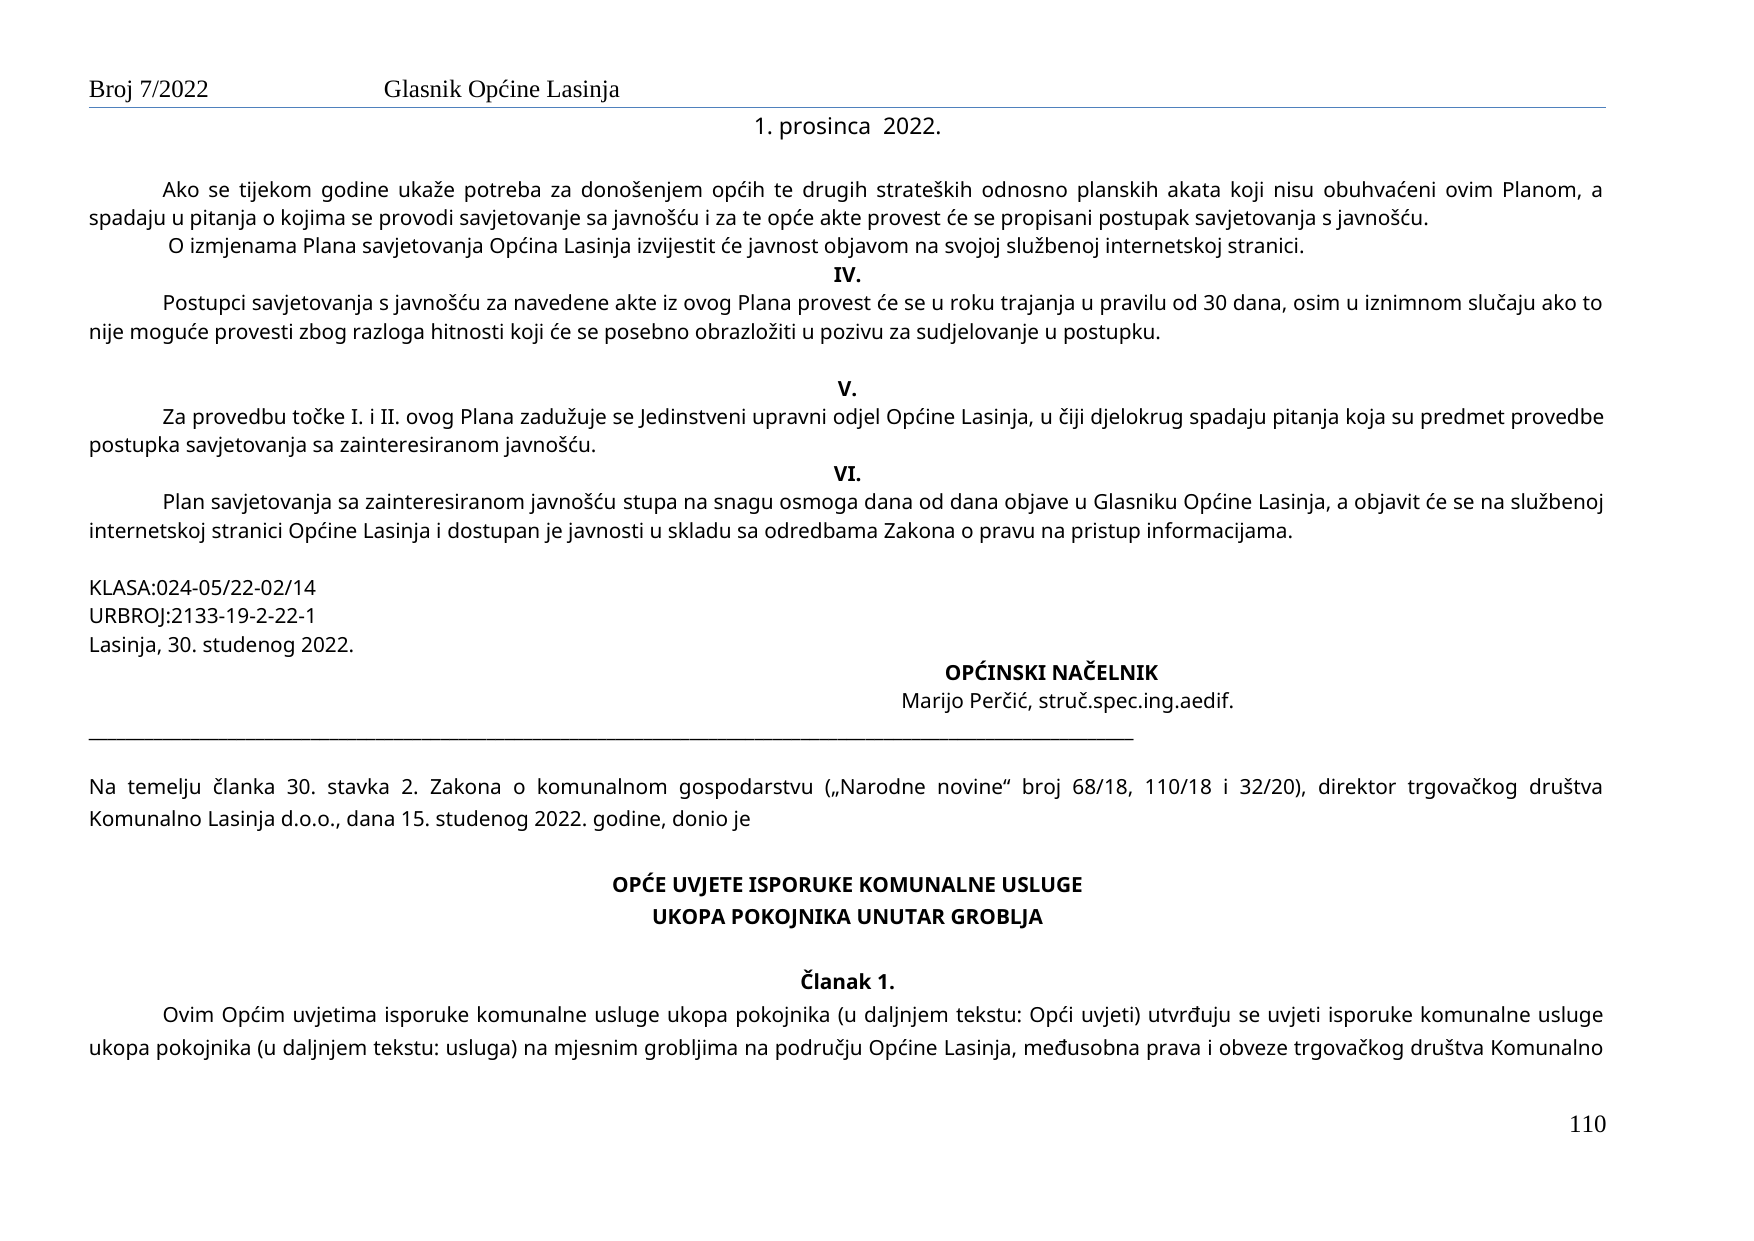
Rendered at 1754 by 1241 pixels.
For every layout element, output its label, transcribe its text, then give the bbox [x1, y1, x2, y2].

text Marijo Perčić, struč.spec.ing.aedif. [89, 687, 1606, 715]
text URBROJ:2133-19-2-22-1 [89, 601, 1606, 630]
text OPĆE UVJETE ISPORUKE KOMUNALNE USLUGE [89, 870, 1606, 898]
text Članak 1. [89, 967, 1606, 996]
text OPĆINSKI NAČELNIK [89, 658, 1606, 687]
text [89, 1000, 1606, 1061]
text UKOPA POKOJNIKA UNUTAR GROBLJA [89, 902, 1606, 931]
text V. [89, 374, 1606, 402]
text KLASA:024-05/22-02/14 [89, 573, 1606, 601]
text Lasinja, 30. studenog 2022. [89, 630, 1606, 658]
text Postupci savjetovanja s javnošću za navedene akte iz ovog Plana provest će se u roku trajanja u pravilu od 30 dana, osim u iznimnom slučaju ako to nije moguće provesti zbog razloga hitnosti koji će se posebno obrazložiti u pozivu za sudjelovanje u postupku. [89, 288, 1606, 345]
text Ako se tijekom godine ukaže potreba za donošenjem općih te drugih strateških odnosno planskih akata koji nisu obuhvaćeni ovim Planom, a spadaju u pitanja o kojima se provodi savjetovanje sa javnošću i za te opće akte provest će se propisani postupak savjetovanja s javnošću. [89, 175, 1606, 232]
text IV. [89, 260, 1606, 288]
text Plan savjetovanja sa zainteresiranom javnošću stupa na snagu osmoga dana od dana objave u Glasniku Općine Lasinja, a objavit će se na službenoj internetskoj stranici Općine Lasinja i dostupan je javnosti u skladu sa odredbama Zakona o pravu na pristup informacijama. [89, 487, 1606, 544]
text Na temelju članka 30. stavka 2. Zakona o komunalnom gospodarstvu („Narodne novine“ broj 68/18, 110/18 i 32/20), direktor trgovačkog društva Komunalno Lasinja d.o.o., dana 15. studenog 2022. godine, donio je [89, 772, 1606, 833]
text _________________________________________________________________________________________________________________ [89, 715, 1606, 743]
text Za provedbu točke I. i II. ovog Plana zadužuje se Jedinstveni upravni odjel Općine Lasinja, u čiji djelokrug spadaju pitanja koja su predmet provedbe postupka savjetovanja sa zainteresiranom javnošću. [89, 402, 1606, 459]
text VI. [89, 459, 1606, 487]
text O izmjenama Plana savjetovanja Općina Lasinja izvijestit će javnost objavom na svojoj službenoj internetskoj stranici. [89, 232, 1606, 260]
